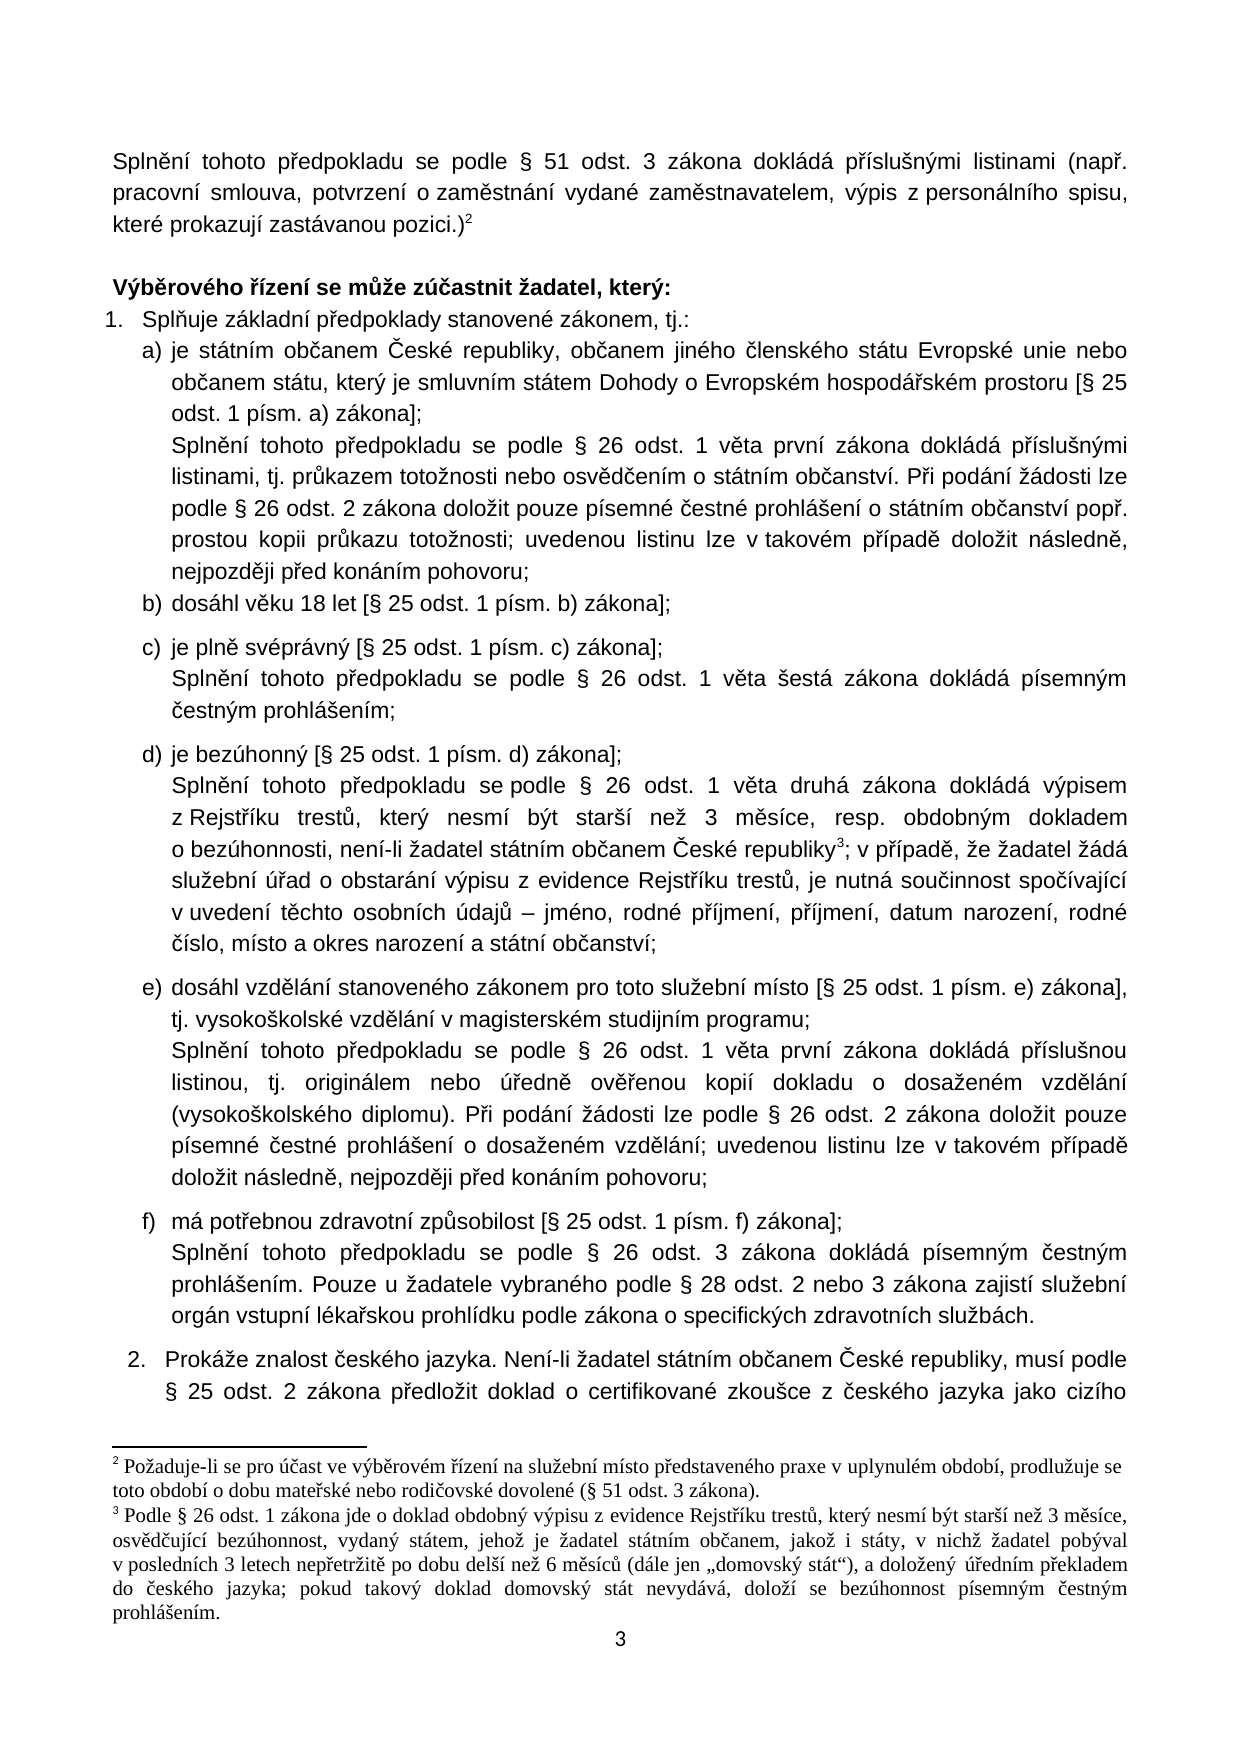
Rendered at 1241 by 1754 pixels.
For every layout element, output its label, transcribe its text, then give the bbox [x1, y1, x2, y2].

list je státním občanem České republiky, občanem jiného členského státu Evropské unie nebo občanem státu, který je smluvním státem Dohody o Evropském hospodářském prostoru [§ 25 odst. 1 písm. a) zákona]; [142, 337, 1128, 427]
list má potřebnou zdravotní způsobilost [§ 25 odst. 1 písm. f) zákona]; [142, 1208, 1128, 1234]
list je plně svéprávný [§ 25 odst. 1 písm. c) zákona]; [142, 634, 1128, 660]
text Splnění tohoto předpokladu se podle § 26 odst. 1 věta první zákona dokládá příslušnou listinou, tj. originálem nebo úředně ověřenou kopií dokladu o dosaženém vzdělání (vysokoškolského diplomu). Při podání žádosti lze podle § 26 odst. 2 zákona doložit pouze písemné čestné prohlášení o dosaženém vzdělání; uvedenou listinu lze v takovém případě doložit následně, nejpozději před konáním pohovoru; [171, 1037, 1128, 1190]
text Splnění tohoto předpokladu se podle § 26 odst. 1 věta šestá zákona dokládá písemným čestným prohlášením; [171, 665, 1128, 723]
list je bezúhonný [§ 25 odst. 1 písm. d) zákona]; [142, 741, 1128, 767]
list dosáhl věku 18 let [§ 25 odst. 1 písm. b) zákona]; [142, 589, 1128, 616]
text Splnění tohoto předpokladu se podle § 26 odst. 1 věta druhá zákona dokládá výpisem z Rejstříku trestů, který nesmí být starší než 3 měsíce, resp. obdobným dokladem o bezúhonnosti, není-li žadatel státním občanem České republiky; v případě, že žadatel žádá služební úřad o obstarání výpisu z evidence Rejstříku trestů, je nutná součinnost spočívající v uvedení těchto osobních údajů – jméno, rodné příjmení, příjmení, datum narození, rodné číslo, místo a okres narození a státní občanství; [171, 772, 1128, 957]
list Splňuje základní předpoklady stanovené zákonem, tj.: [104, 306, 1128, 332]
text Výběrového řízení se může zúčastnit žadatel, který: [112, 274, 1128, 300]
text Splnění tohoto předpokladu se podle § 26 odst. 1 věta první zákona dokládá příslušnými listinami, tj. průkazem totožnosti nebo osvědčením o státním občanství. Při podání žádosti lze podle § 26 odst. 2 zákona doložit pouze písemné čestné prohlášení o státním občanství popř. prostou kopii průkazu totožnosti; uvedenou listinu lze v takovém případě doložit následně, nejpozději před konáním pohovoru; [171, 432, 1128, 584]
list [127, 1346, 1128, 1404]
list dosáhl vzdělání stanoveného zákonem pro toto služební místo [§ 25 odst. 1 písm. e) zákona], tj. vysokoškolské vzdělání v magisterském studijním programu; [142, 974, 1128, 1032]
text Splnění tohoto předpokladu se podle § 26 odst. 3 zákona dokládá písemným čestným prohlášením. Pouze u žadatele vybraného podle § 28 odst. 2 nebo 3 zákona zajistí služební orgán vstupní lékařskou prohlídku podle zákona o specifických zdravotních službách. [171, 1239, 1128, 1329]
text Splnění tohoto předpokladu se podle § 51 odst. 3 zákona dokládá příslušnými listinami (např. pracovní smlouva, potvrzení o zaměstnání vydané zaměstnavatelem, výpis z personálního spisu, které prokazují zastávanou pozici.) [112, 148, 1128, 237]
